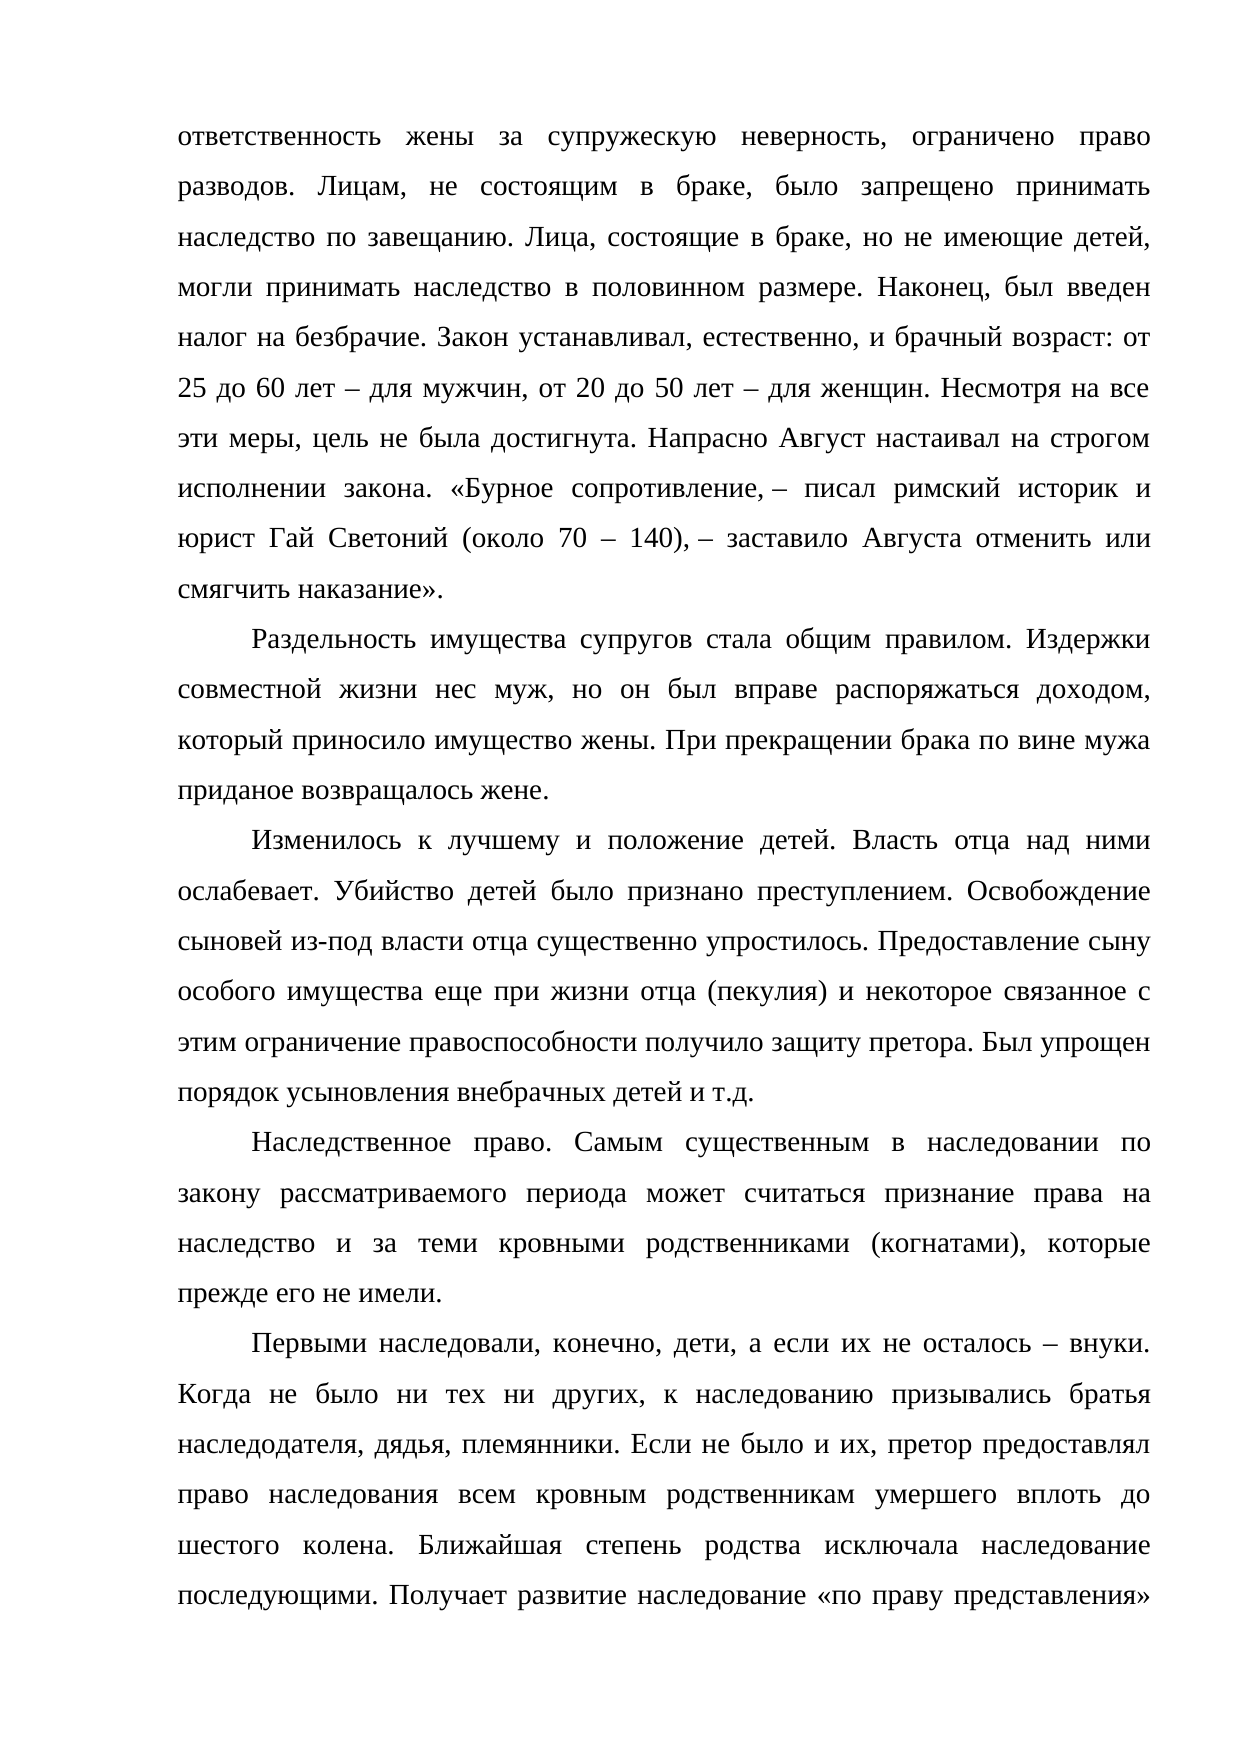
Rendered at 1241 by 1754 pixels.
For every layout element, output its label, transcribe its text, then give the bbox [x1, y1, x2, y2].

text Раздельность имущества супругов стала общим правилом. Издержки совместной жизни нес муж, но он был вправе распоряжаться доходом, который приносило имущество жены. При прекращении брака по вине мужа приданое возвращалось жене. [177, 621, 1152, 806]
text Изменилось к лучшему и положение детей. Власть отца над ними ослабевает. Убийство детей было признано преступлением. Освобождение сыновей из-под власти отца существенно упростилось. Предоставление сыну особого имущества еще при жизни отца (пекулия) и некоторое связанное с этим ограничение правоспособности получило защиту претора. Был упрощен порядок усыновления внебрачных детей и т.д. [177, 822, 1152, 1108]
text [177, 118, 1152, 604]
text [177, 1326, 1152, 1611]
text Наследственное право. Самым существенным в наследовании по закону рассматриваемого периода может считаться признание права на наследство и за теми кровными родственниками (когнатами), которые прежде его не имели. [177, 1124, 1152, 1309]
